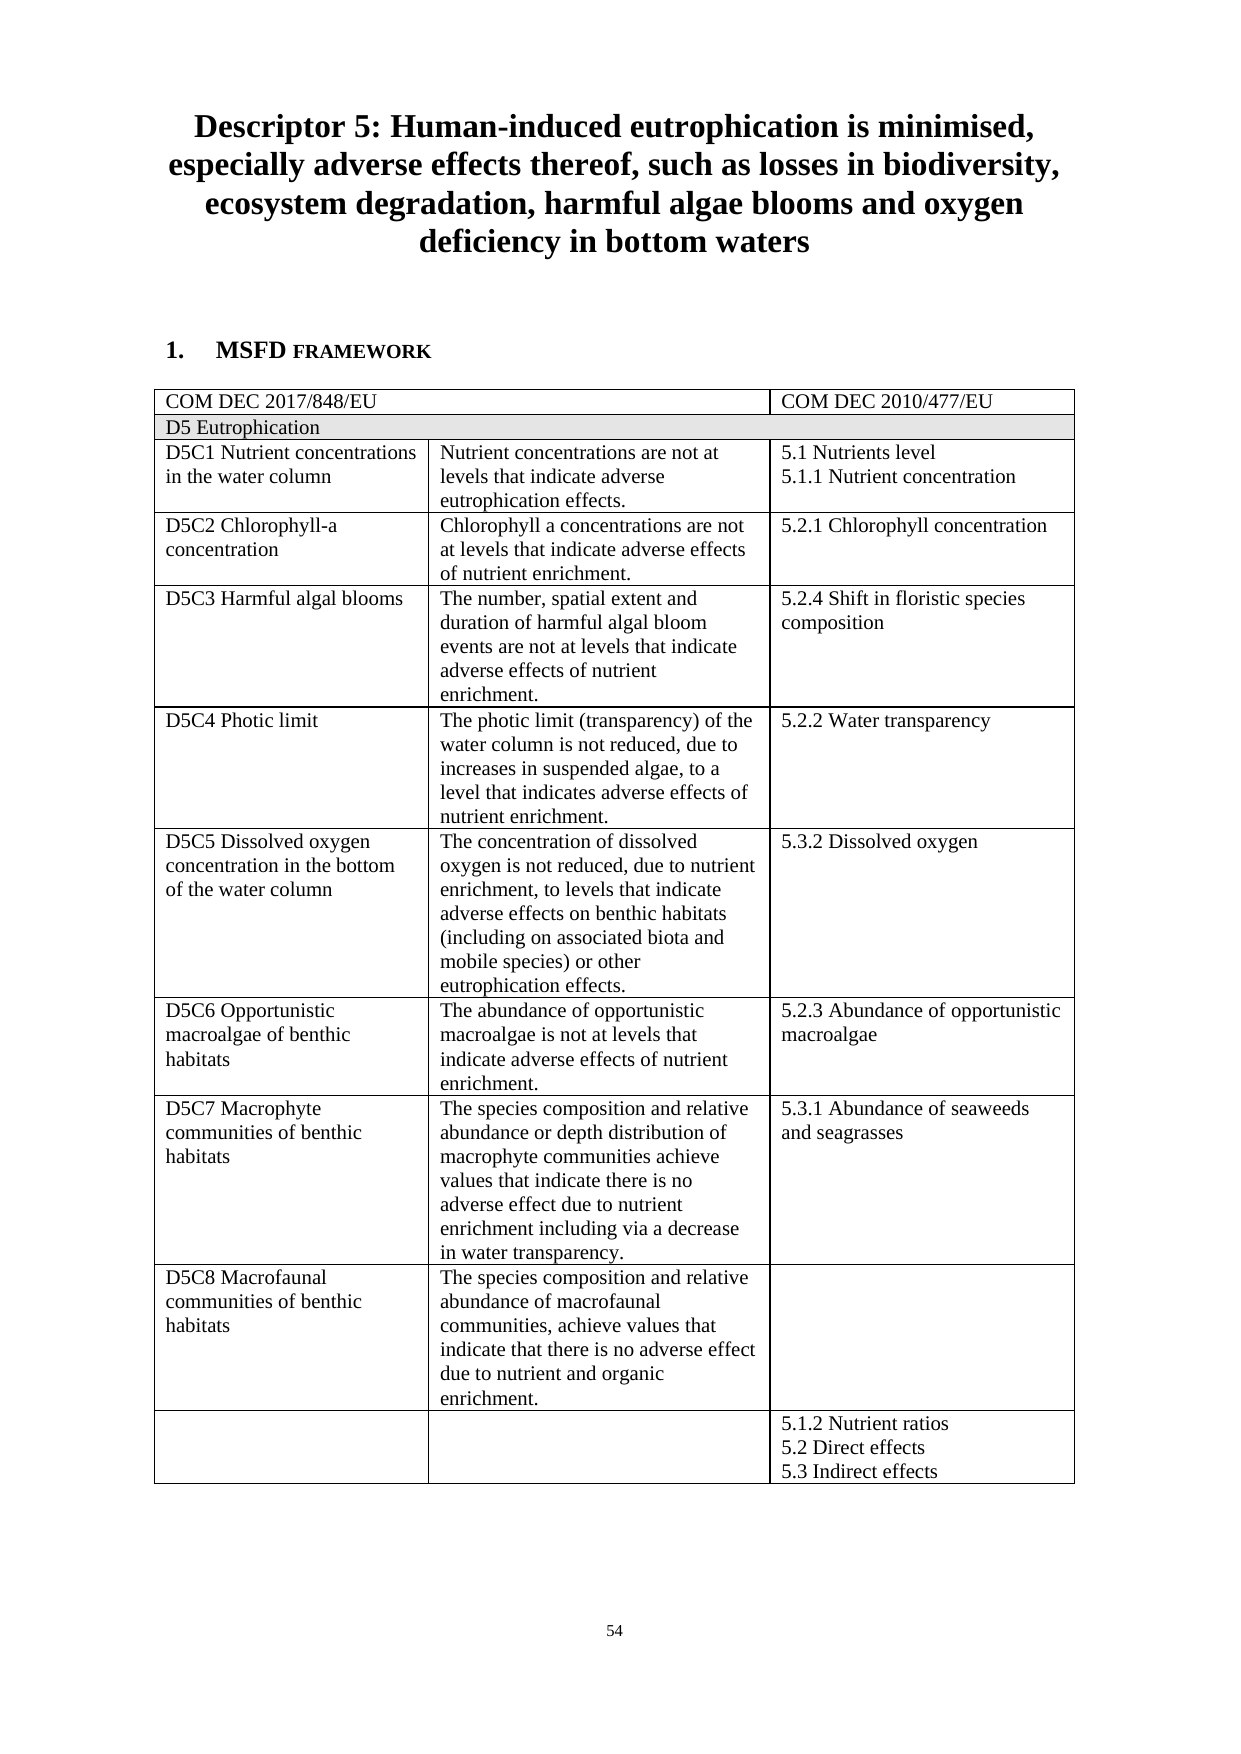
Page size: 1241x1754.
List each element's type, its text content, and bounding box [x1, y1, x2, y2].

table_cell Nutrient concentrations are not at levels that indicate adverse eutrophication effects. [429, 440, 769, 512]
table_cell [771, 1265, 1074, 1409]
table_cell D5C1 Nutrient concentrations in the water column [155, 440, 428, 512]
table_cell Chlorophyll a concentrations are not at levels that indicate adverse effects of nutrient enrichment. [429, 513, 769, 585]
table_cell 5.2.2 Water transparency [771, 708, 1074, 828]
table_cell 5.3.2 Dissolved oxygen [771, 829, 1074, 997]
table_cell The number, spatial extent and duration of harmful algal bloom events are not at levels that indicate adverse effects of nutrient enrichment. [429, 586, 769, 706]
table_cell D5C2 Chlorophyll-a concentration [155, 513, 428, 585]
table_cell The concentration of dissolved oxygen is not reduced, due to nutrient enrichment, to levels that indicate adverse effects on benthic habitats (including on associated biota and mobile species) or other eutrophication effects. [429, 829, 769, 997]
table_cell The abundance of opportunistic macroalgae is not at levels that indicate adverse effects of nutrient enrichment. [429, 998, 769, 1094]
table_cell [429, 1411, 769, 1483]
table_cell D5C7 Macrophyte communities of benthic habitats [155, 1096, 428, 1264]
table_header COM DEC 2010/477/EU [771, 390, 1074, 413]
table_cell The photic limit (transparency) of the water column is not reduced, due to increases in suspended algae, to a level that indicates adverse effects of nutrient enrichment. [429, 708, 769, 828]
table_cell 5.2.4 Shift in floristic species composition [771, 586, 1074, 706]
table_cell The species composition and relative abundance or depth distribution of macrophyte communities achieve values that indicate there is no adverse effect due to nutrient enrichment including via a decrease in water transparency. [429, 1096, 769, 1264]
table_cell 5.2.1 Chlorophyll concentration [771, 513, 1074, 585]
table_cell D5C3 Harmful algal blooms [155, 586, 428, 706]
table_cell D5 Eutrophication [155, 415, 1074, 439]
table_cell D5C6 Opportunistic macroalgae of benthic habitats [155, 998, 428, 1094]
table_cell D5C8 Macrofaunal communities of benthic habitats [155, 1265, 428, 1409]
table_cell D5C4 Photic limit [155, 708, 428, 828]
table_cell The species composition and relative abundance of macrofaunal communities, achieve values that indicate that there is no adverse effect due to nutrient and organic enrichment. [429, 1265, 769, 1409]
subtitle MSFD framework [165, 335, 1063, 363]
table_cell 5.3.1 Abundance of seaweeds and seagrasses [771, 1096, 1074, 1264]
table_cell [155, 1411, 428, 1483]
table_cell 5.1 Nutrients level 5.1.1 Nutrient concentration [771, 440, 1074, 512]
table_header COM DEC 2017/848/EU [155, 390, 769, 413]
title Descriptor 5: Human-induced eutrophication is minimised, especially adverse effects thereof, such as losses in biodiversity, ecosystem degradation, harmful algae blooms and oxygen deficiency in bottom waters [165, 106, 1063, 260]
table_cell D5C5 Dissolved oxygen concentration in the bottom of the water column [155, 829, 428, 997]
table_cell 5.2.3 Abundance of opportunistic macroalgae [771, 998, 1074, 1094]
table_cell 5.1.2 Nutrient ratios 5.2 Direct effects 5.3 Indirect effects [771, 1411, 1074, 1483]
